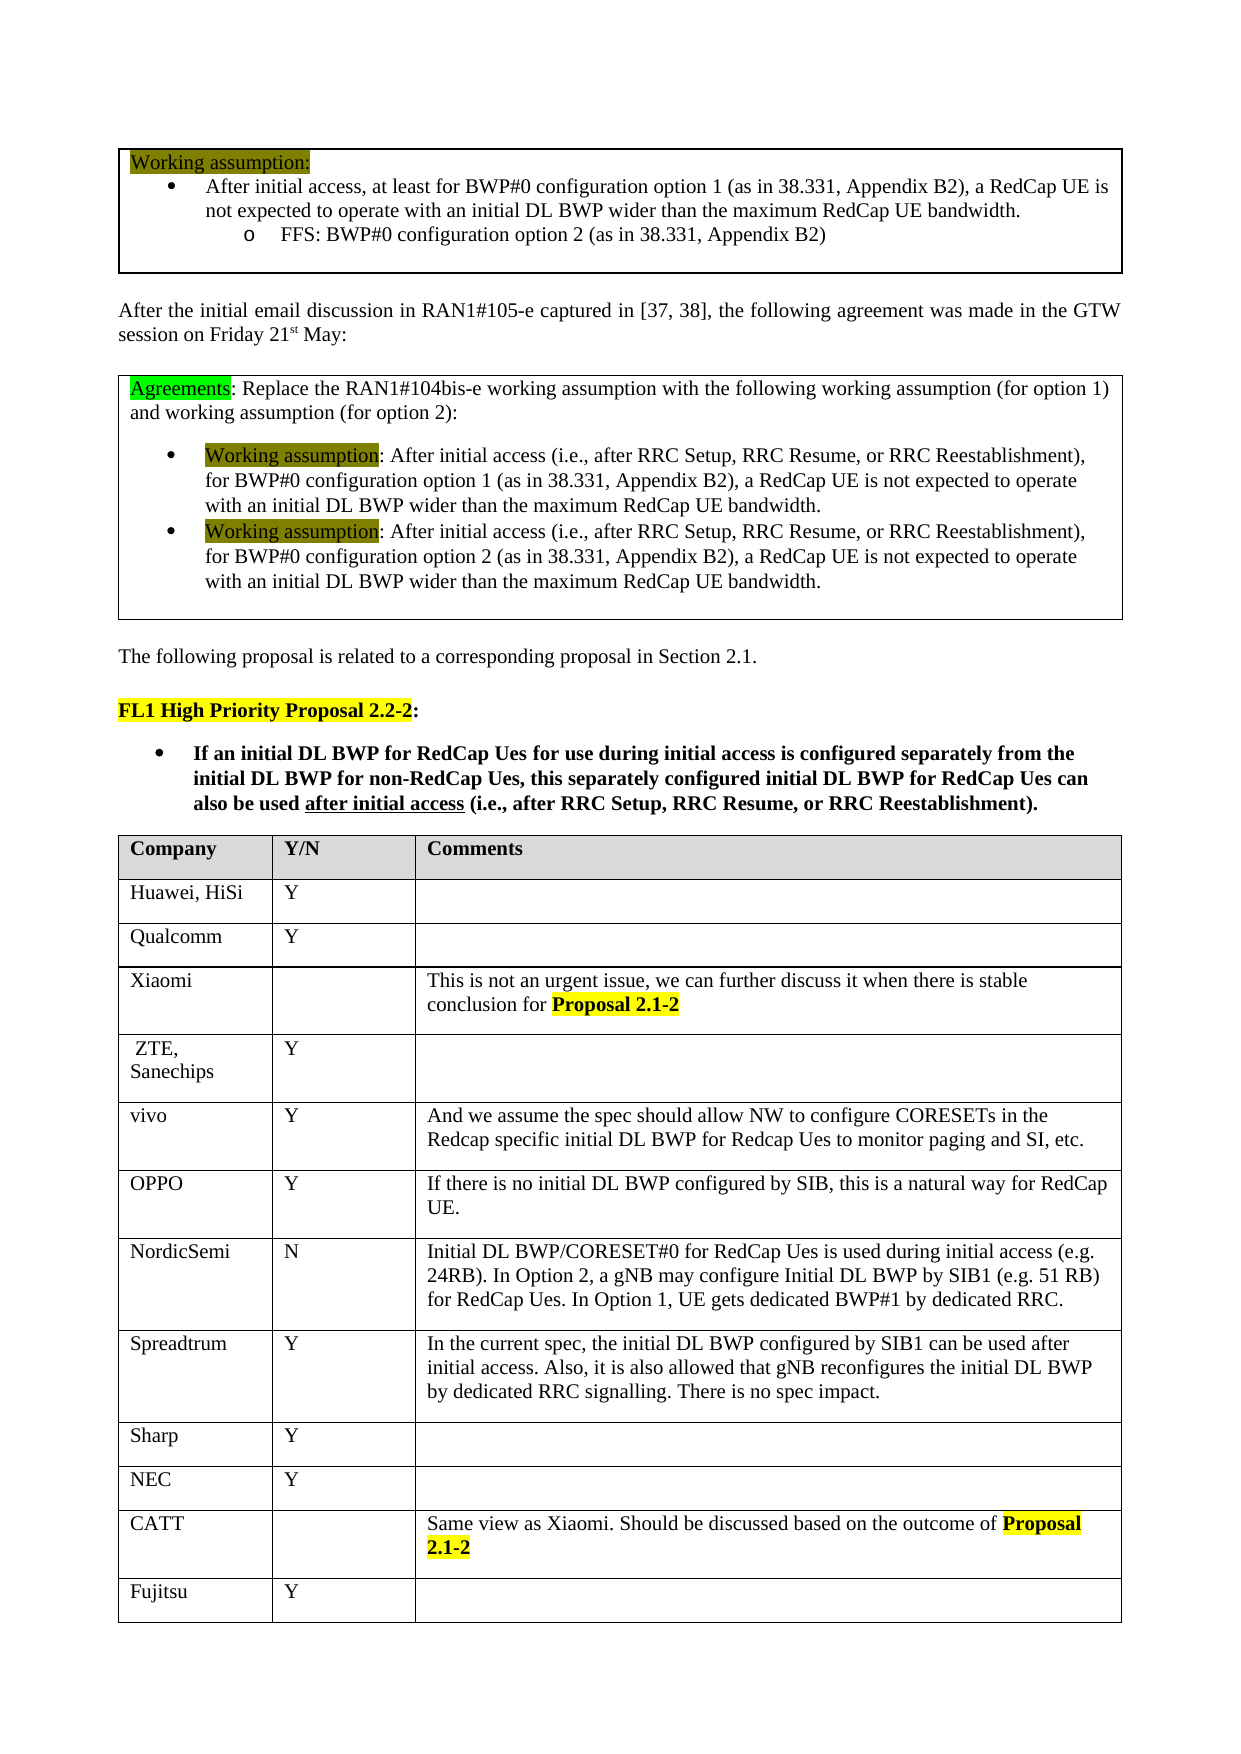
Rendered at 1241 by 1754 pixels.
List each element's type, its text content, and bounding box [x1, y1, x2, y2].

table_cell [416, 1467, 1121, 1510]
table_header Y/N [273, 836, 415, 879]
table_cell Spreadtrum [119, 1331, 272, 1422]
table_cell CATT [119, 1511, 272, 1578]
table_cell And we assume the spec should allow NW to configure CORESETs in the Redcap specific initial DL BWP for Redcap Ues to monitor paging and SI, etc. [416, 1103, 1121, 1170]
list If an initial DL BWP for RedCap Ues for use during initial access is configured separately from the initial DL BWP for non-RedCap Ues, this separately configured initial DL BWP for RedCap Ues can also be used after initial access (i.e., after RRC Setup, RRC Resume, or RRC Reestablishment). [156, 741, 1122, 815]
table_cell Initial DL BWP/CORESET#0 for RedCap Ues is used during initial access (e.g. 24RB). In Option 2, a gNB may configure Initial DL BWP by SIB1 (e.g. 51 RB) for RedCap Ues. In Option 1, UE gets dedicated BWP#1 by dedicated RRC. [416, 1239, 1121, 1330]
table_cell If there is no initial DL BWP configured by SIB, this is a natural way for RedCap UE. [416, 1171, 1121, 1238]
table_cell [416, 880, 1121, 923]
table_cell Y [273, 924, 415, 966]
table_cell Fujitsu [119, 1579, 272, 1622]
table_cell This is not an urgent issue, we can further discuss it when there is stable conclusion for Proposal 2.1-2 [416, 968, 1121, 1034]
table_cell NordicSemi [119, 1239, 272, 1330]
table_cell Qualcomm [119, 924, 272, 966]
text FL1 High Priority Proposal 2.2-2: [412, 698, 1122, 722]
table_header Working assumption: After initial access, at least for BWP#0 configuration option 1 (as in 38.331, Appendix B2), a RedCap UE is not expected to operate with an initial DL BWP wider than the maximum RedCap UE bandwidth. FFS: BWP#0 configuration option 2 (as in 38.331, Appendix B2) [120, 150, 1121, 272]
table_cell [416, 1579, 1121, 1622]
table_cell Same view as Xiaomi. Should be discussed based on the outcome of Proposal 2.1-2 [416, 1511, 1121, 1578]
table_cell [416, 924, 1121, 966]
table_cell [416, 1423, 1121, 1466]
table_cell Y [273, 1103, 415, 1170]
table_cell ZTE, Sanechips [119, 1035, 272, 1102]
table_cell Xiaomi [119, 968, 272, 1034]
table_header Company [119, 836, 272, 879]
table_cell Y [273, 1579, 415, 1622]
table_cell Y [273, 880, 415, 923]
text After the initial email discussion in RAN1#105-e captured in [37, 38], the following agreement was made in the GTW session on Friday 21st May: [118, 274, 1122, 346]
table_cell Y [273, 1423, 415, 1466]
table_cell Sharp [119, 1423, 272, 1466]
table_header Comments [416, 836, 1121, 879]
table_cell Y [273, 1035, 415, 1102]
table_cell Y [273, 1331, 415, 1422]
table_cell Y [273, 1467, 415, 1510]
text The following proposal is related to a corresponding proposal in Section 2.1. [118, 620, 1122, 668]
table_cell N [273, 1239, 415, 1330]
table_cell [273, 968, 415, 1034]
table_cell Huawei, HiSi [119, 880, 272, 923]
table_header Agreements: Replace the RAN1#104bis-e working assumption with the following working assumption (for option 1) and working assumption (for option 2): Working assumption: After initial access (i.e., after RRC Setup, RRC Resume, or RRC Reestablishment), for BWP#0 configuration option 1 (as in 38.331, Appendix B2), a RedCap UE is not expected to operate with an initial DL BWP wider than the maximum RedCap UE bandwidth. Working assumption: After initial access (i.e., after RRC Setup, RRC Resume, or RRC Reestablishment), for BWP#0 configuration option 2 (as in 38.331, Appendix B2), a RedCap UE is not expected to operate with an initial DL BWP wider than the maximum RedCap UE bandwidth. [119, 376, 1122, 619]
table_cell In the current spec, the initial DL BWP configured by SIB1 can be used after initial access. Also, it is also allowed that gNB reconfigures the initial DL BWP by dedicated RRC signalling. There is no spec impact. [416, 1331, 1121, 1422]
table_cell OPPO [119, 1171, 272, 1238]
table_cell vivo [119, 1103, 272, 1170]
table_cell [273, 1511, 415, 1578]
table_cell NEC [119, 1467, 272, 1510]
table_cell [416, 1035, 1121, 1102]
table_cell Y [273, 1171, 415, 1238]
